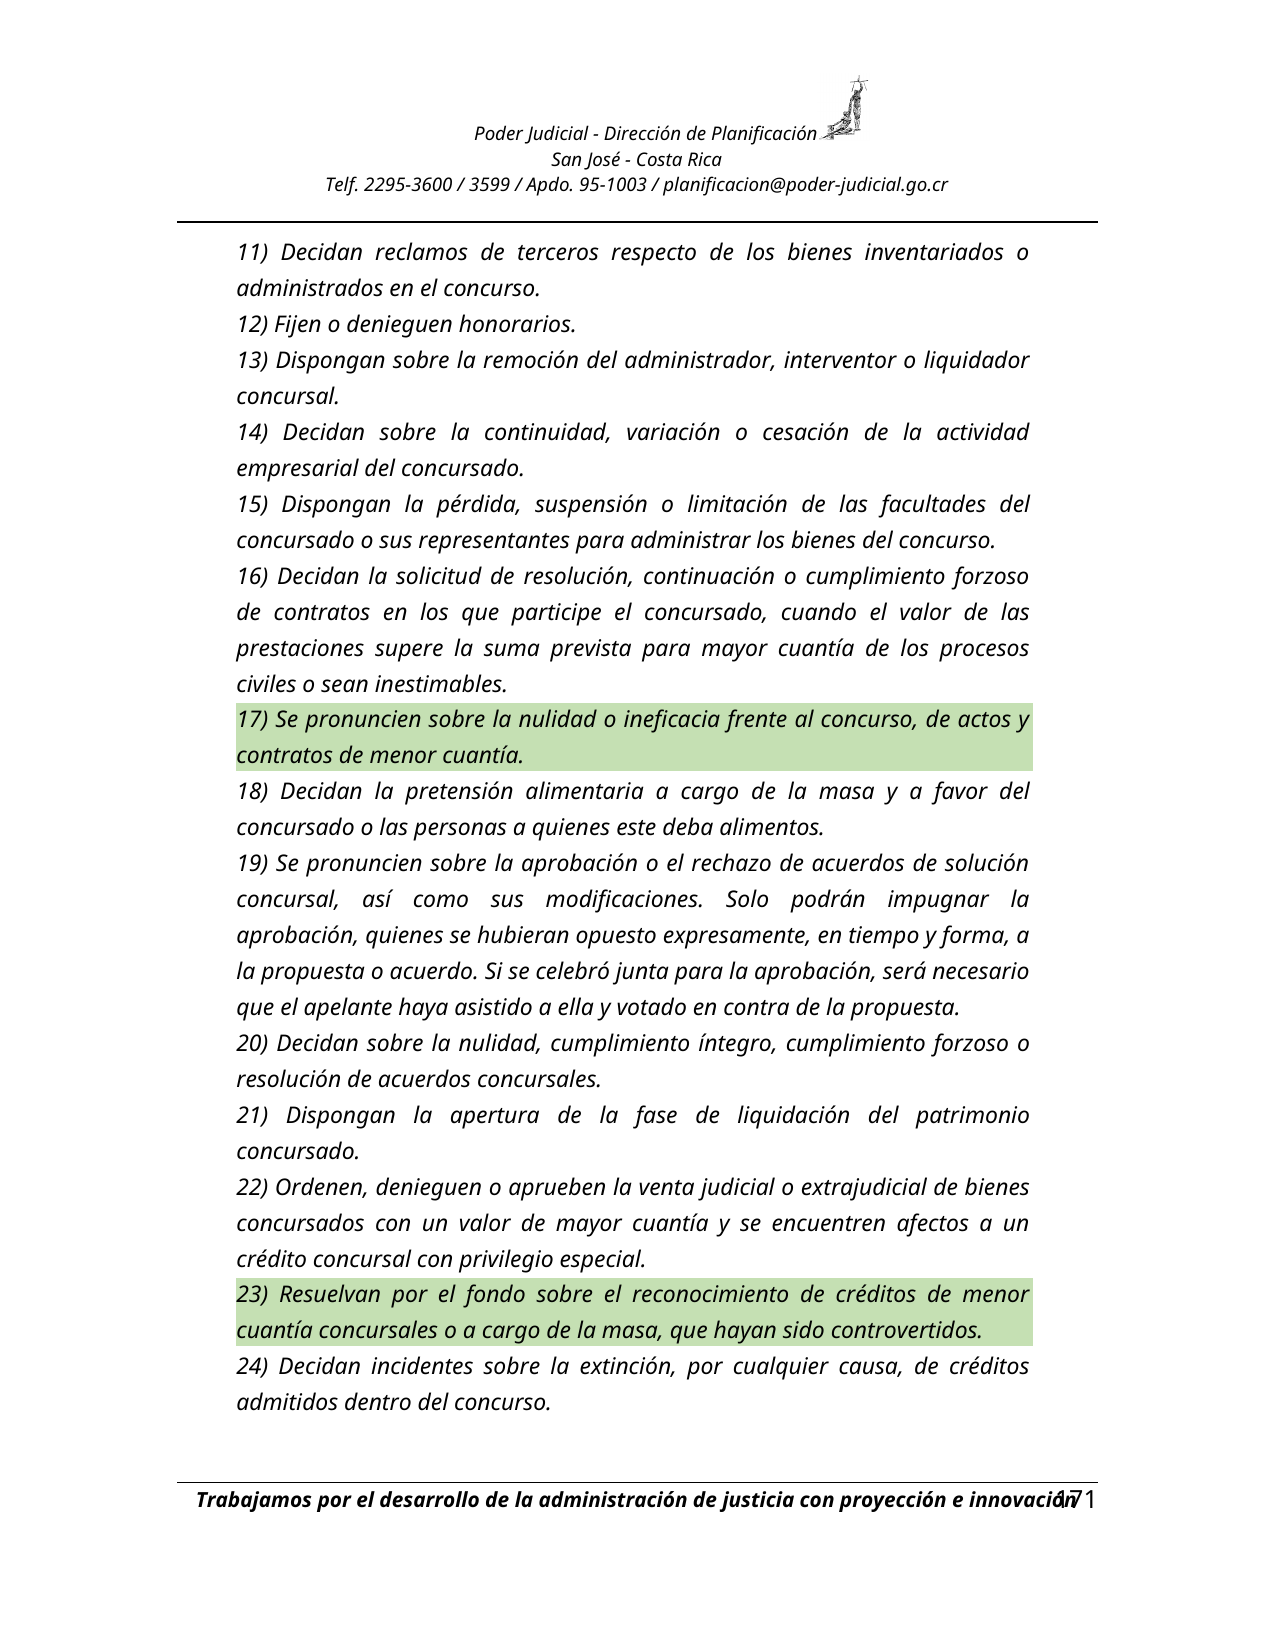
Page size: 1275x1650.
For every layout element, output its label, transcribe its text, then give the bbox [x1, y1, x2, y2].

text 22) Ordenen, denieguen o aprueben la venta judicial o extrajudicial de bienes concursados con un valor de mayor cuantía y se encuentren afectos a un crédito concursal con privilegio especial. [236, 1171, 1033, 1274]
text 11) Decidan reclamos de terceros respecto de los bienes inventariados o administrados en el concurso. [236, 236, 1033, 303]
text 23) Resuelvan por el fondo sobre el reconocimiento de créditos de menor cuantía concursales o a cargo de la masa, que hayan sido controvertidos. [236, 1278, 1033, 1346]
text 20) Decidan sobre la nulidad, cumplimiento íntegro, cumplimiento forzoso o resolución de acuerdos concursales. [236, 1027, 1033, 1094]
text 17) Se pronuncien sobre la nulidad o ineficacia frente al concurso, de actos y contratos de menor cuantía. [236, 703, 1033, 771]
text 15) Dispongan la pérdida, suspensión o limitación de las facultades del concursado o sus representantes para administrar los bienes del concurso. [236, 488, 1033, 555]
text 18) Decidan la pretensión alimentaria a cargo de la masa y a favor del concursado o las personas a quienes este deba alimentos. [236, 775, 1033, 842]
text 19) Se pronuncien sobre la aprobación o el rechazo de acuerdos de solución concursal, así como sus modificaciones. Solo podrán impugnar la aprobación, quienes se hubieran opuesto expresamente, en tiempo y forma, a la propuesta o acuerdo. Si se celebró junta para la aprobación, será necesario que el apelante haya asistido a ella y votado en contra de la propuesta. [236, 847, 1033, 1022]
text 21) Dispongan la apertura de la fase de liquidación del patrimonio concursado. [236, 1099, 1033, 1166]
text 13) Dispongan sobre la remoción del administrador, interventor o liquidador concursal. [236, 344, 1033, 411]
text 16) Decidan la solicitud de resolución, continuación o cumplimiento forzoso de contratos en los que participe el concursado, cuando el valor de las prestaciones supere la suma prevista para mayor cuantía de los procesos civiles o sean inestimables. [236, 560, 1033, 699]
text 12) Fijen o denieguen honorarios. [236, 308, 1033, 339]
text 24) Decidan incidentes sobre la extinción, por cualquier causa, de créditos admitidos dentro del concurso. [236, 1350, 1033, 1417]
picture [817, 73, 870, 141]
text 14) Decidan sobre la continuidad, variación o cesación de la actividad empresarial del concursado. [236, 416, 1033, 483]
